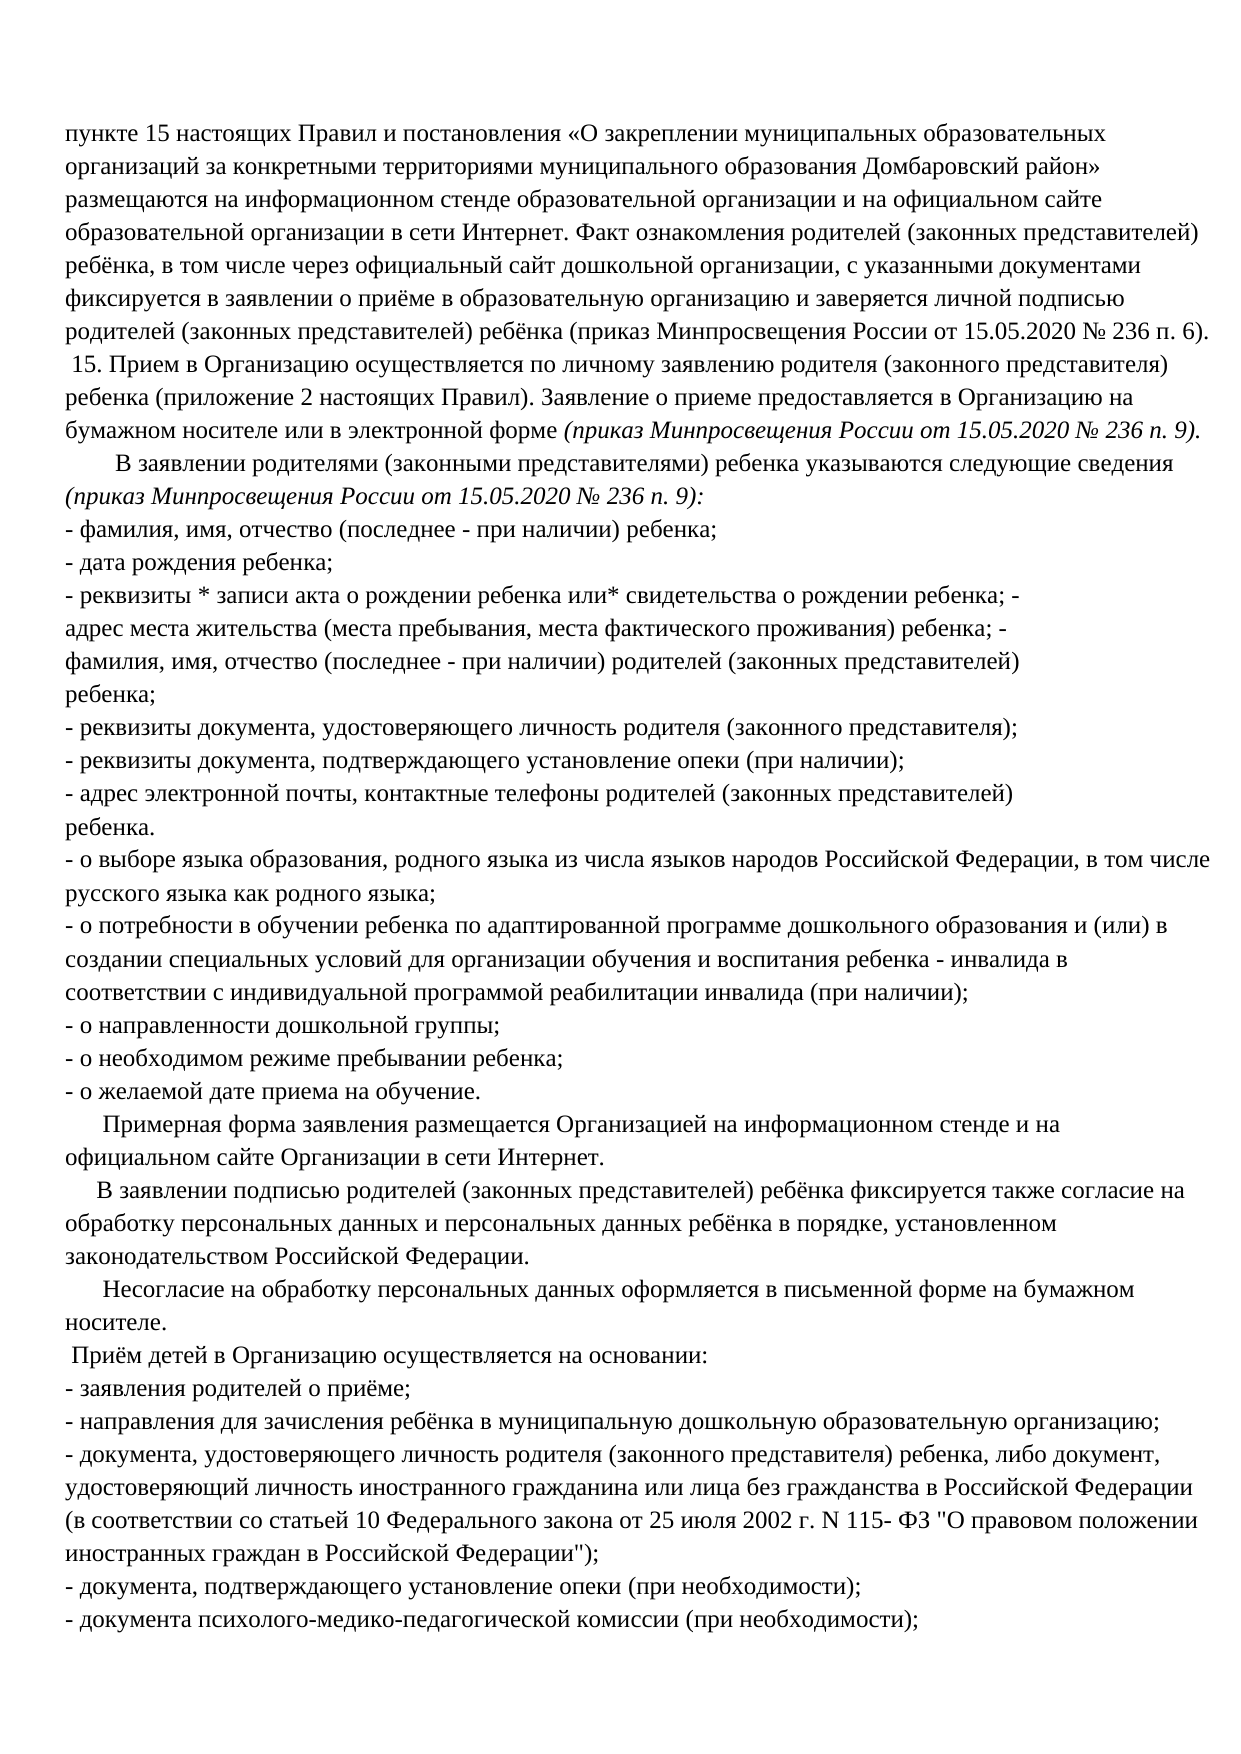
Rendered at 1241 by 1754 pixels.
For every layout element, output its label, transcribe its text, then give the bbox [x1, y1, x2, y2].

text - о необходимом режиме пребывании ребенка; [65, 1043, 1211, 1071]
text ребенка; [65, 679, 1211, 708]
text Приём детей в Организацию осуществляется на основании: [65, 1340, 1211, 1369]
text - документа, удостоверяющего личность родителя (законного представителя) ребенка, либо документ, удостоверяющий личность иностранного гражданина или лица без гражданства в Российской Федерации (в соответствии со статьей 10 Федерального закона от 25 июля 2002 г. N 115- ФЗ "О правовом положении иностранных граждан в Российской Федерации"); [65, 1439, 1211, 1567]
text - адрес электронной почты, контактные телефоны родителей (законных представителей) [65, 778, 1211, 807]
text - направления для зачисления ребёнка в муниципальную дошкольную образовательную организацию; [65, 1406, 1211, 1435]
text - о потребности в обучении ребенка по адаптированной программе дошкольного образования и (или) в создании специальных условий для организации обучения и воспитания ребенка - инвалида в соответствии с индивидуальной программой реабилитации инвалида (при наличии); [65, 911, 1211, 1005]
text - дата рождения ребенка; [65, 547, 1211, 576]
text фамилия, имя, отчество (последнее - при наличии) родителей (законных представителей) [65, 646, 1211, 675]
text - реквизиты документа, подтверждающего установление опеки (при наличии); [65, 746, 1211, 774]
text Примерная форма заявления размещается Организацией на информационном стенде и на официальном сайте Организации в сети Интернет. [65, 1109, 1211, 1171]
text В заявлении родителями (законными представителями) ребенка указываются следующие сведения (приказ Минпросвещения России от 15.05.2020 № 236 п. 9): [65, 448, 1211, 510]
text - документа психолого-медико-педагогической комиссии (при необходимости); [65, 1604, 1211, 1633]
text - фамилия, имя, отчество (последнее - при наличии) ребенка; [65, 514, 1211, 543]
text В заявлении подписью родителей (законных представителей) ребёнка фиксируется также согласие на обработку персональных данных и персональных данных ребёнка в порядке, установленном законодательством Российской Федерации. [65, 1175, 1211, 1269]
text - заявления родителей о приёме; [65, 1373, 1211, 1402]
text 15. Прием в Организацию осуществляется по личному заявлению родителя (законного представителя) ребенка (приложение 2 настоящих Правил). Заявление о приеме предоставляется в Организацию на бумажном носителе или в электронной форме (приказ Минпросвещения России от 15.05.2020 № 236 п. 9). [65, 349, 1211, 444]
text - о выборе языка образования, родного языка из числа языков народов Российской Федерации, в том числе русского языка как родного языка; [65, 844, 1211, 906]
text пункте 15 настоящих Правил и постановления «О закреплении муниципальных образовательных организаций за конкретными территориями муниципального образования Домбаровский район» размещаются на информационном стенде образовательной организации и на официальном сайте образовательной организации в сети Интернет. Факт ознакомления родителей (законных представителей) ребёнка, в том числе через официальный сайт дошкольной организации, с указанными документами фиксируется в заявлении о приёме в образовательную организацию и заверяется личной подписью родителей (законных представителей) ребёнка (приказ Минпросвещения России от 15.05.2020 № 236 п. 6). [65, 118, 1211, 345]
text - реквизиты документа, удостоверяющего личность родителя (законного представителя); [65, 712, 1211, 741]
text - документа, подтверждающего установление опеки (при необходимости); [65, 1571, 1211, 1600]
text - о направленности дошкольной группы; [65, 1010, 1211, 1038]
text адрес места жительства (места пребывания, места фактического проживания) ребенка; - [65, 613, 1211, 642]
text - о желаемой дате приема на обучение. [65, 1076, 1211, 1104]
text ребенка. [65, 812, 1211, 840]
text - реквизиты * записи акта о рождении ребенка или* свидетельства о рождении ребенка; - [65, 580, 1211, 609]
text Несогласие на обработку персональных данных оформляется в письменной форме на бумажном носителе. [65, 1274, 1211, 1336]
